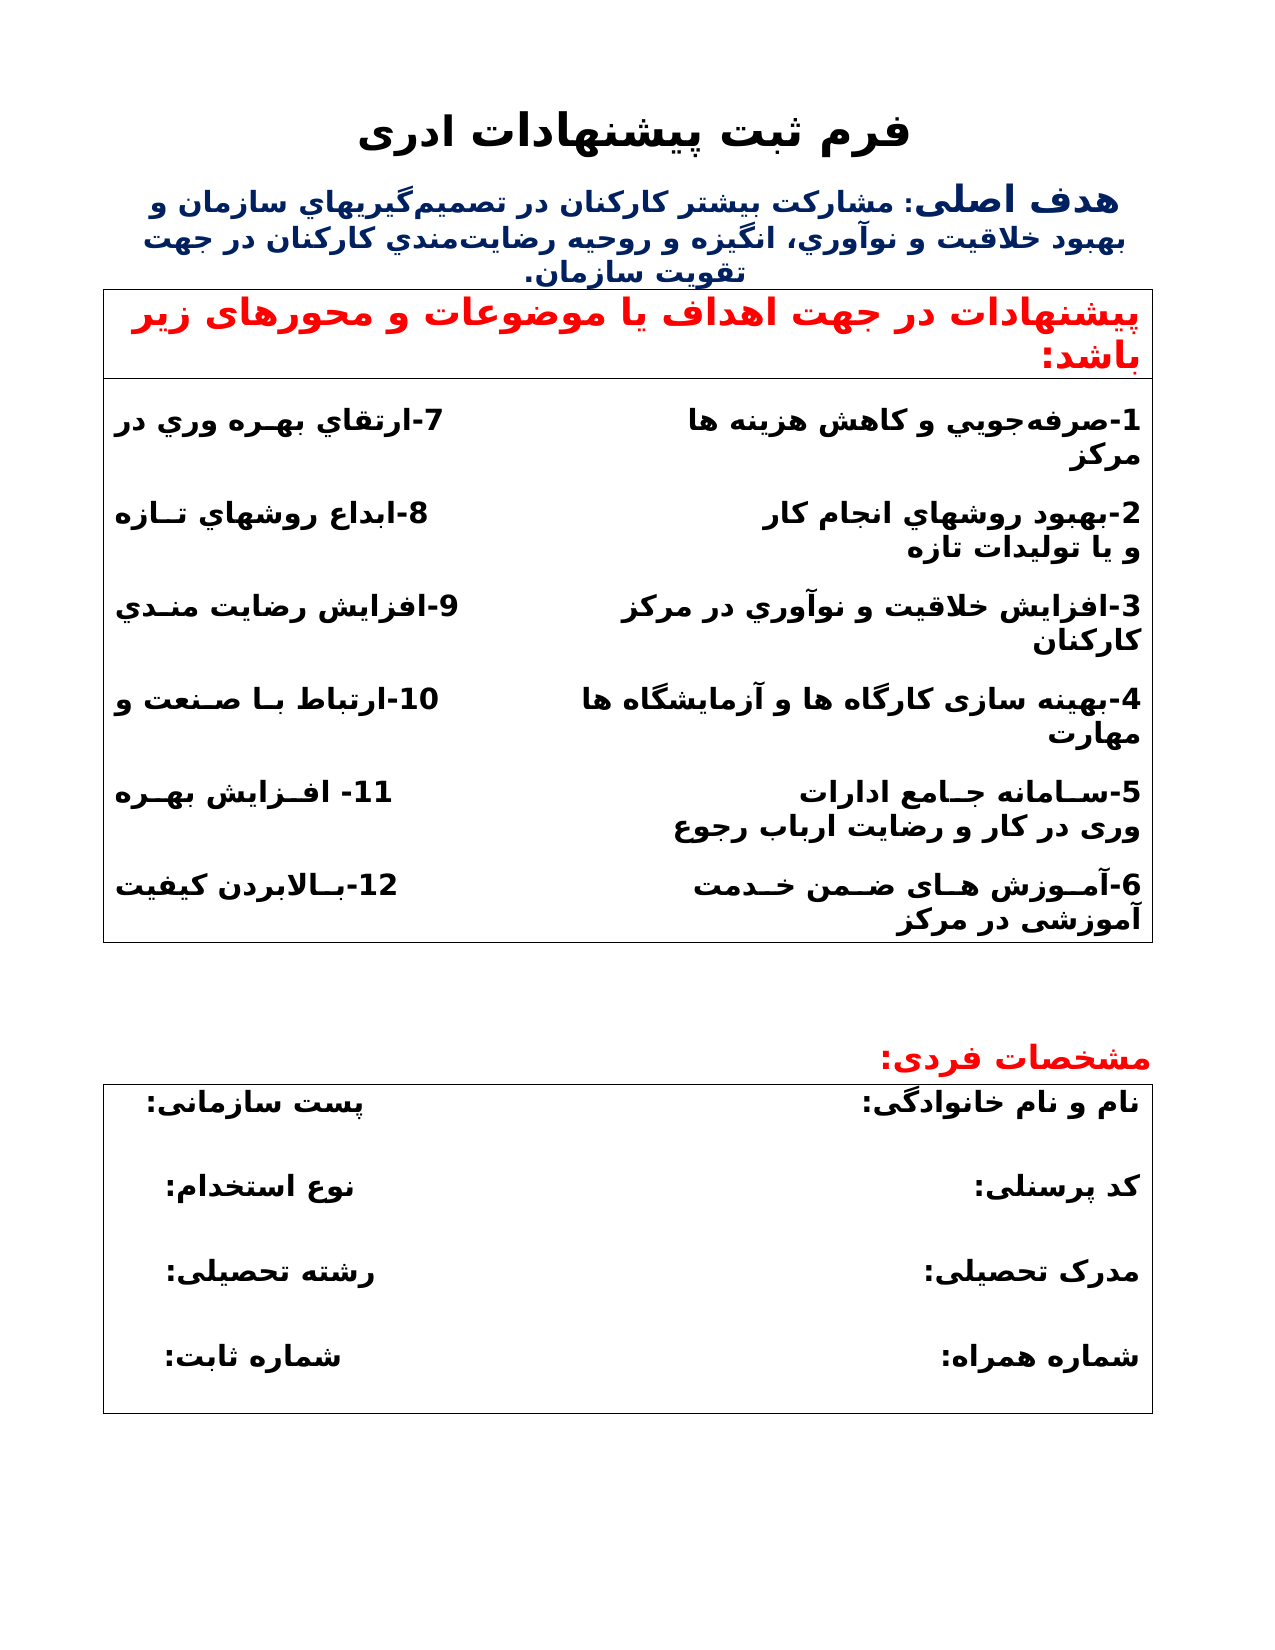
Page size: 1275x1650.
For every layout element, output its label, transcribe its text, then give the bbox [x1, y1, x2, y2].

table_cell 1-صرفه‌جويي و كاهش هزينه ها 7-ارتقاي بهره وري در مرکز 2-بهبود روشهاي انجام كار 8-ابداع روشهاي تازه و يا توليدات تازه 3-افزايش خلاقيت و نوآوري در مرکز 9-افزايش رضايت مندي كاركنان 4-بهینه سازی کارگاه ها و آزمایشگاه ها 10-ارتباط با صنعت و مهارت 5-سامانه جامع ادارات 11- افزایش بهره وری در کار و رضایت ارباب رجوع 6-آموزش های ضمن خدمت 12-بالابردن کیفیت آموزشی در مرکز [104, 379, 1152, 942]
table_header پیشنهادات در جهت اهداف یا موضوعات و محورهای زیر باشد: [104, 290, 1152, 377]
table_header نام و نام خانوادگی: پست سازمانی: کد پرسنلی: نوع استخدام: مدرک تحصیلی: رشته تحصیلی: شماره همراه: شماره ثابت: [104, 1085, 1152, 1413]
text فرم ثبت پیشنهادات ادری [118, 103, 1152, 157]
text مشخصات فردی: [118, 1039, 1152, 1078]
text هدف اصلی: مشاركت بیشتر كاركنان در تصميم‌گيريهاي سازمان و بهبود خلاقيت و نوآوري، انگيزه و روحيه رضايت‌مندي كاركنان در جهت تقویت سازمان. [118, 178, 1152, 289]
